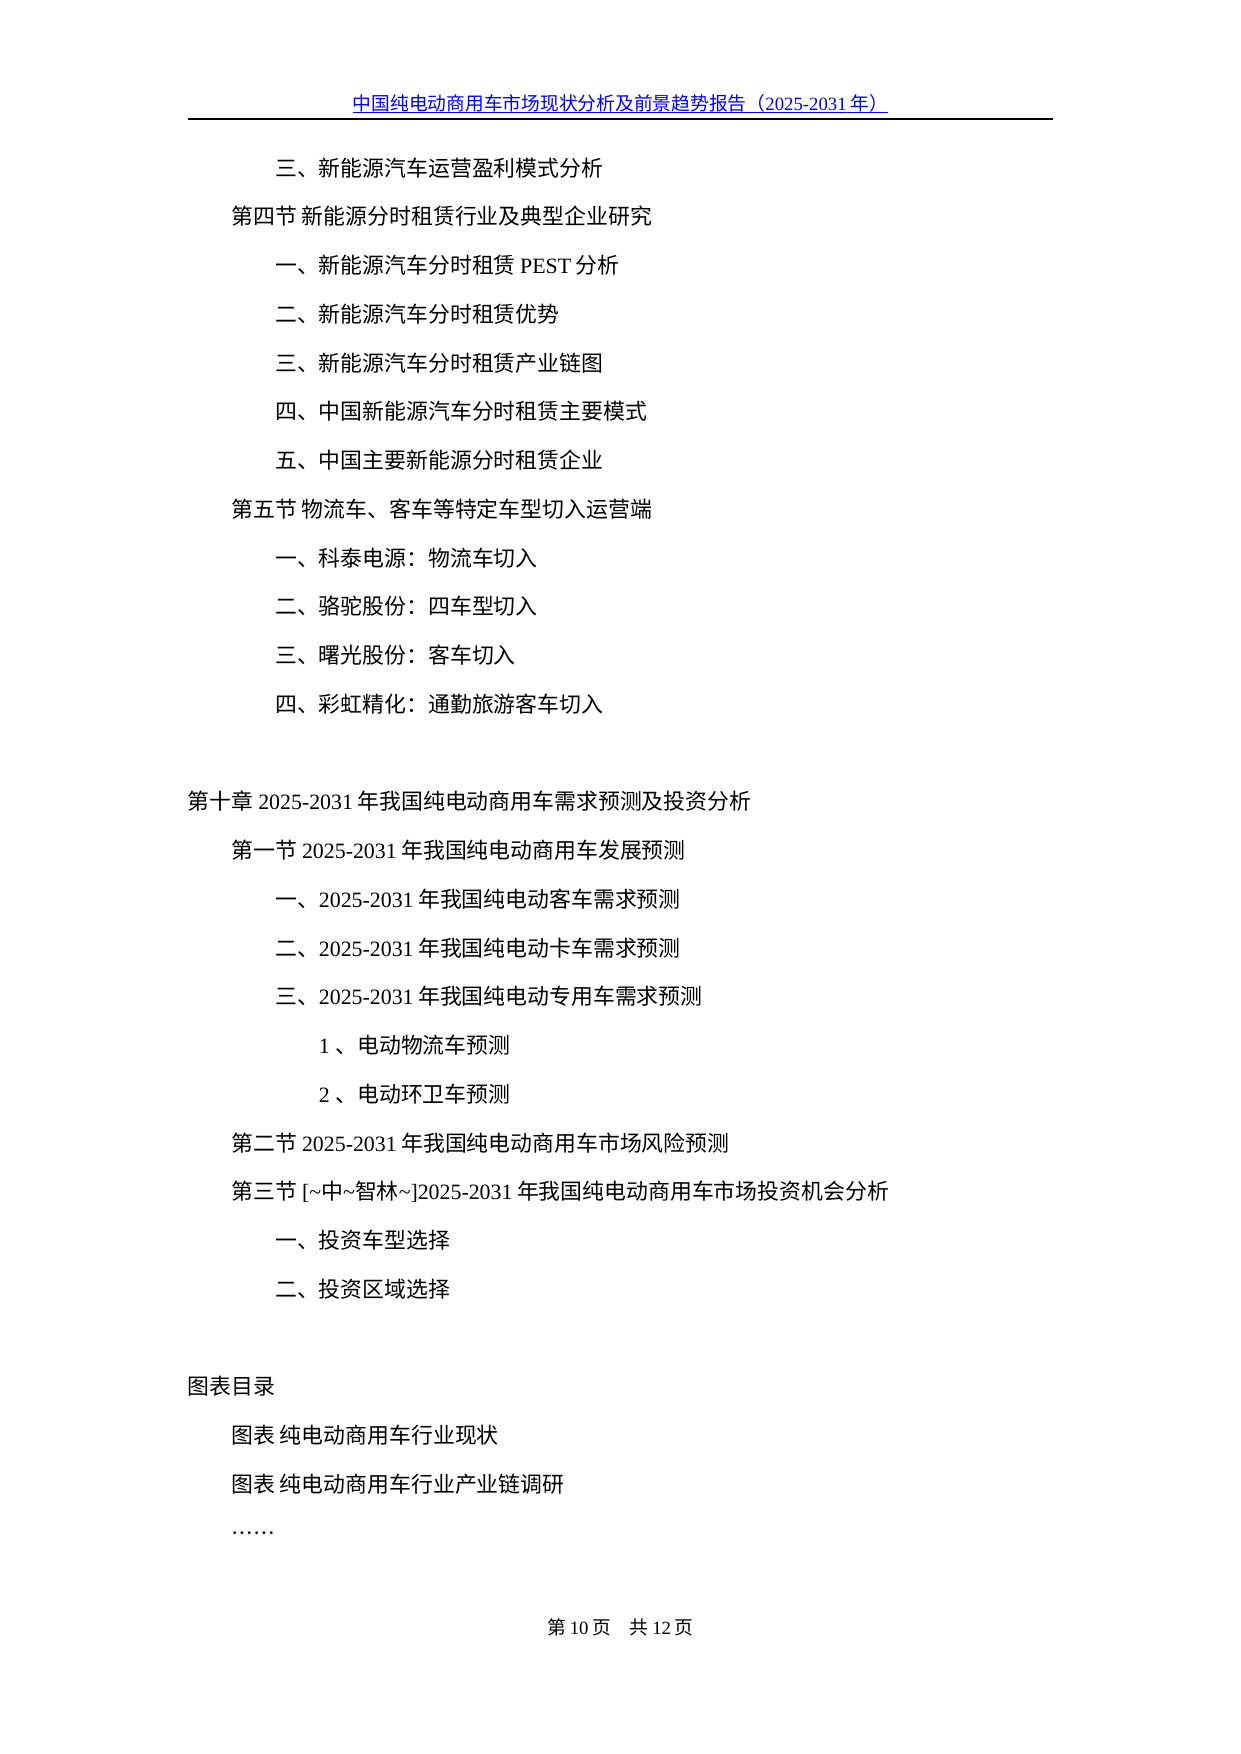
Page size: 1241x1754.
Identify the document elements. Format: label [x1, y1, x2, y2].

text [187, 150, 1053, 1548]
